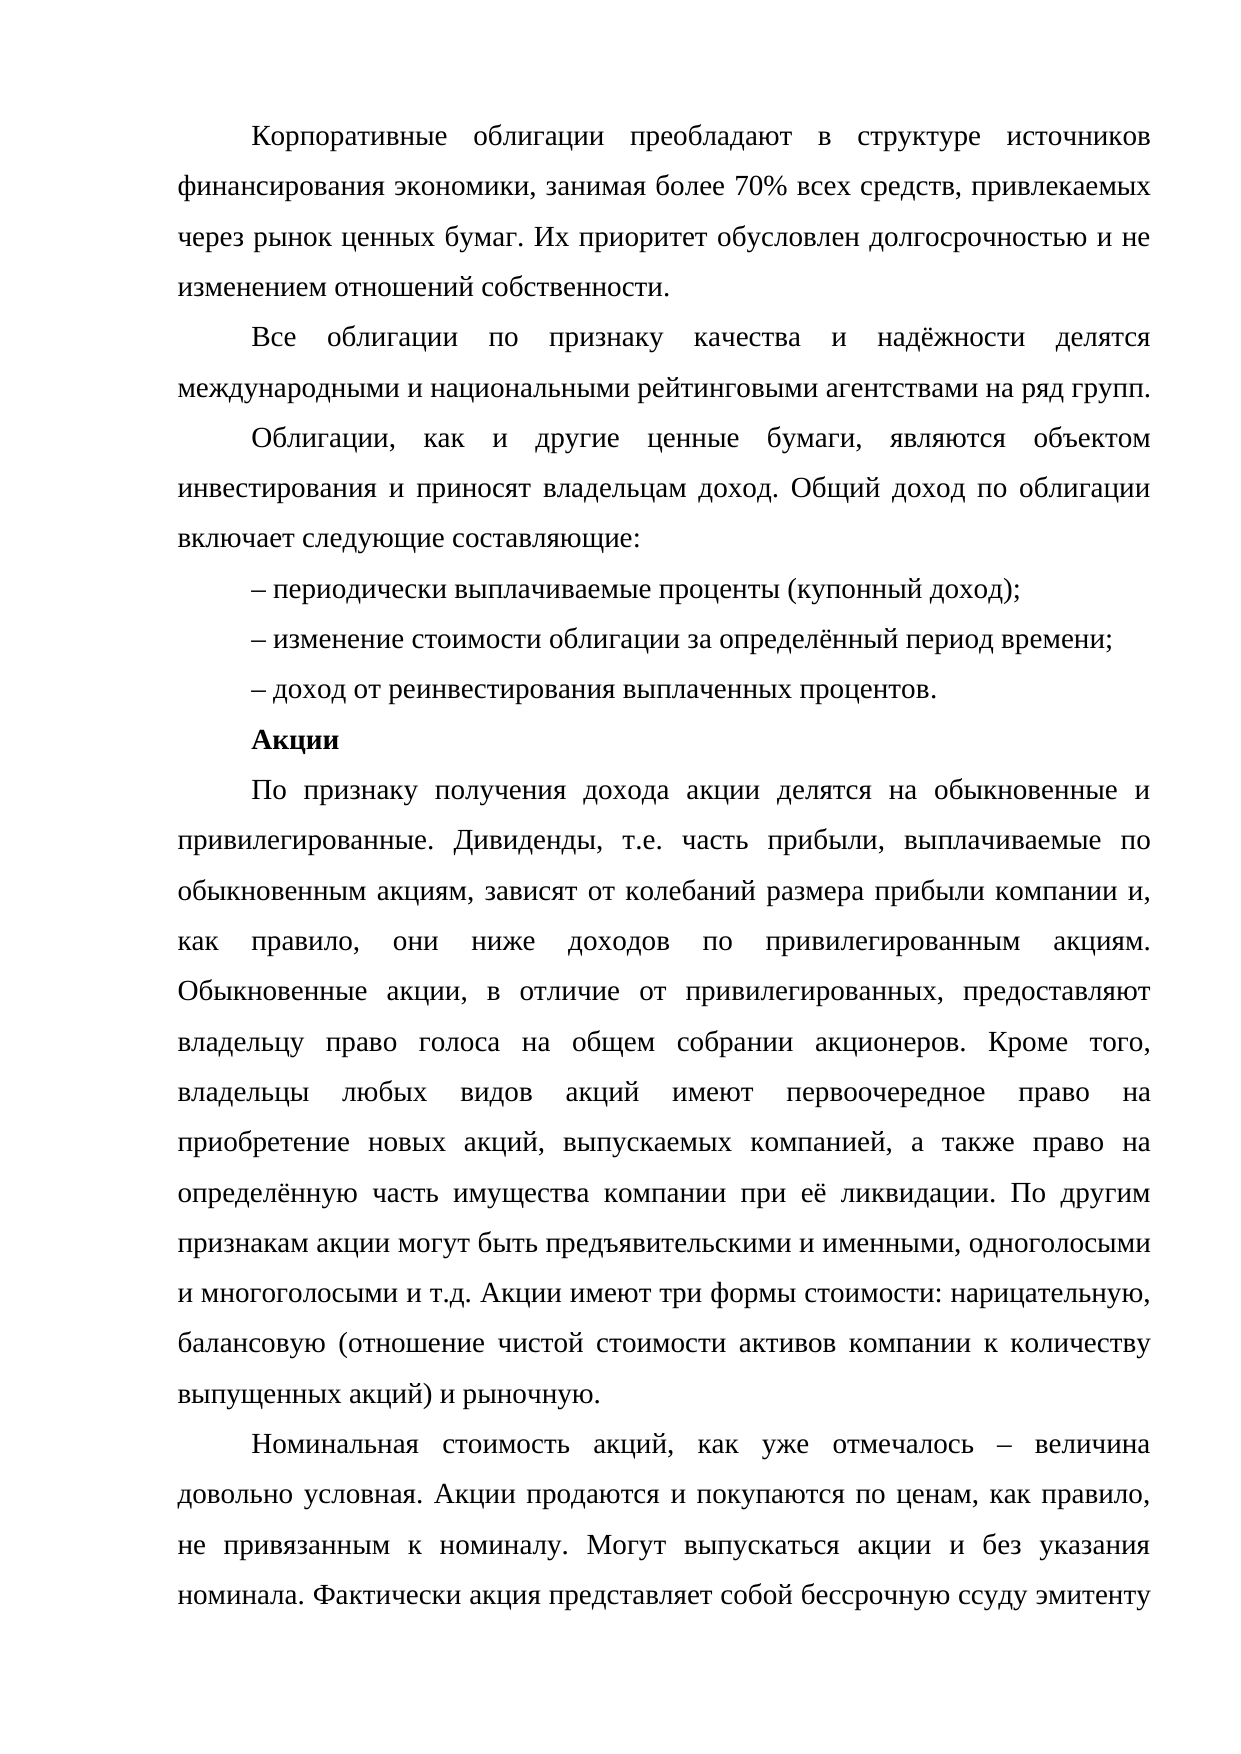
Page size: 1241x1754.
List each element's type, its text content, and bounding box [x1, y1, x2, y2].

text – изменение стоимости облигации за определённый период времени; [177, 621, 1152, 655]
text Все облигации по признаку качества и надёжности делятся международными и национальными рейтинговыми агентствами на ряд групп. [177, 319, 1152, 403]
text Акции [177, 722, 1152, 755]
text Корпоративные облигации преобладают в структуре источников финансирования экономики, занимая более 70% всех средств, привлекаемых через рынок ценных бумаг. Их приоритет обусловлен долгосрочностью и не изменением отношений собственности. [177, 118, 1152, 303]
text Облигации, как и другие ценные бумаги, являются объектом инвестирования и приносят владельцам доход. Общий доход по облигации включает следующие составляющие: [177, 420, 1152, 554]
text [177, 1426, 1152, 1611]
text – периодически выплачиваемые проценты (купонный доход); [177, 571, 1152, 604]
text По признаку получения дохода акции делятся на обыкновенные и привилегированные. Дивиденды, т.е. часть прибыли, выплачиваемые по обыкновенным акциям, зависят от колебаний размера прибыли компании и, как правило, они ниже доходов по привилегированным акциям. Обыкновенные акции, в отличие от привилегированных, предоставляют владельцу право голоса на общем собрании акционеров. Кроме того, владельцы любых видов акций имеют первоочередное право на приобретение новых акций, выпускаемых компанией, а также право на определённую часть имущества компании при её ликвидации. По другим признакам акции могут быть предъявительскими и именными, одноголосыми и многоголосыми и т.д. Акции имеют три формы стоимости: нарицательную, балансовую (отношение чистой стоимости активов компании к количеству выпущенных акций) и рыночную. [177, 772, 1152, 1409]
text – доход от реинвестирования выплаченных процентов. [177, 672, 1152, 705]
